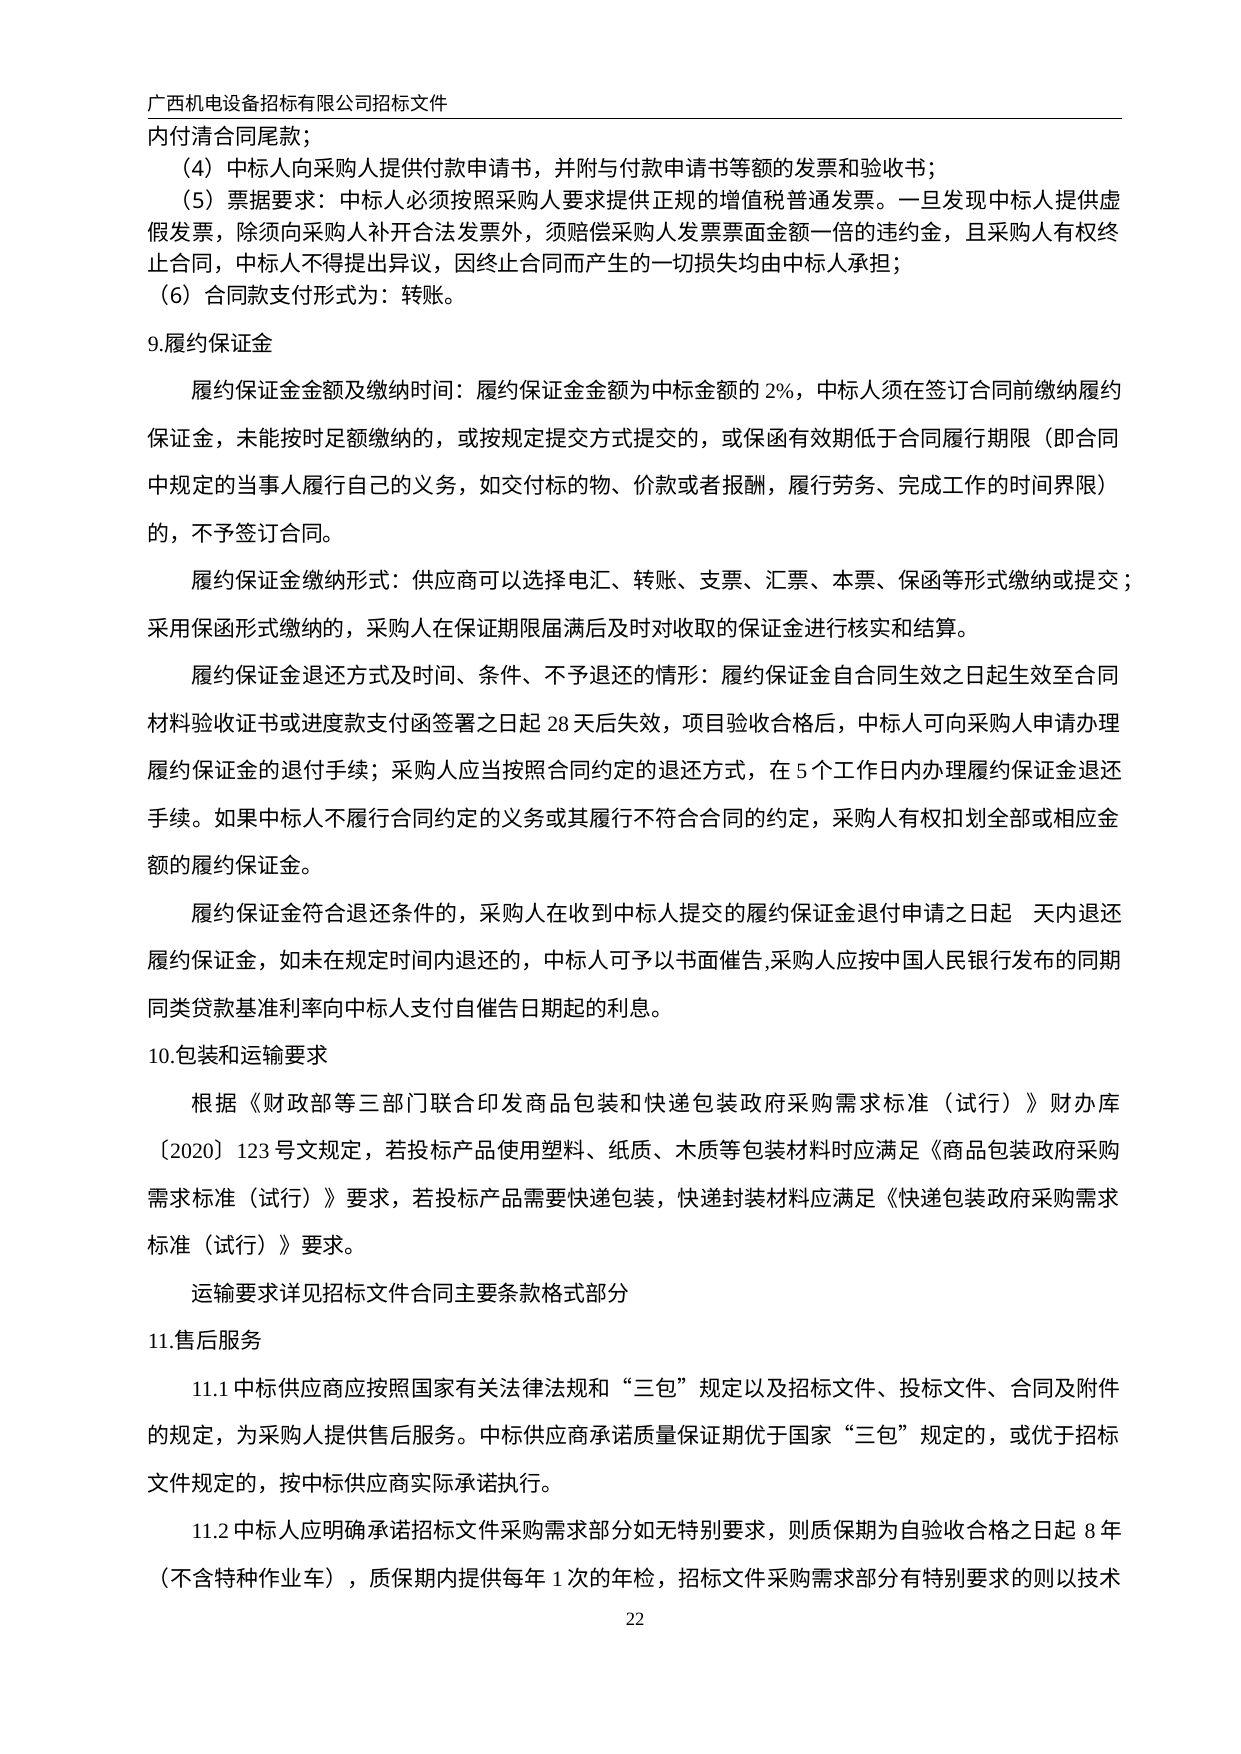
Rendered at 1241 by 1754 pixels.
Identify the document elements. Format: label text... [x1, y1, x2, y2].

text 履约保证金符合退还条件的，采购人在收到中标人提交的履约保证金退付申请之日起 天内退还履约保证金，如未在规定时间内退还的，中标人可予以书面催告,采购人应按中国人民银行发布的同期同类贷款基准利率向中标人支付自催告日期起的利息。 [148, 896, 1122, 1022]
text 根据《财政部等三部门联合印发商品包装和快递包装政府采购需求标准（试行）》财办库〔2020〕123号文规定，若投标产品使用塑料、纸质、木质等包装材料时应满足《商品包装政府采购需求标准（试行）》要求，若投标产品需要快递包装，快递封装材料应满足《快递包装政府采购需求标准（试行）》要求。 [148, 1086, 1122, 1260]
text 履约保证金缴纳形式：供应商可以选择电汇、转账、支票、汇票、本票、保函等形式缴纳或提交；采用保函形式缴纳的，采购人在保证期限届满后及时对收取的保证金进行核实和结算。 [148, 563, 1122, 642]
text 11.售后服务 [148, 1323, 1122, 1355]
text （5）票据要求：中标人必须按照采购人要求提供正规的增值税普通发票。一旦发现中标人提供虚假发票，除须向采购人补开合法发票外，须赔偿采购人发票票面金额一倍的违约金，且采购人有权终止合同，中标人不得提出异议，因终止合同而产生的一切损失均由中标人承担； [148, 183, 1122, 278]
text 运输要求详见招标文件合同主要条款格式部分 [148, 1276, 1122, 1307]
text 10.包装和运输要求 [148, 1038, 1122, 1070]
text （6）合同款支付形式为：转账。 [148, 278, 1122, 310]
text 履约保证金金额及缴纳时间：履约保证金金额为中标金额的2%，中标人须在签订合同前缴纳履约保证金，未能按时足额缴纳的，或按规定提交方式提交的，或保函有效期低于合同履行期限（即合同中规定的当事人履行自己的义务，如交付标的物、价款或者报酬，履行劳务、完成工作的时间界限）的，不予签订合同。 [148, 373, 1122, 547]
text 履约保证金退还方式及时间、条件、不予退还的情形：履约保证金自合同生效之日起生效至合同材料验收证书或进度款支付函签署之日起28天后失效，项目验收合格后，中标人可向采购人申请办理履约保证金的退付手续；采购人应当按照合同约定的退还方式，在5个工作日内办理履约保证金退还手续。如果中标人不履行合同约定的义务或其履行不符合合同的约定，采购人有权扣划全部或相应金额的履约保证金。 [148, 658, 1122, 880]
text 11.1中标供应商应按照国家有关法律法规和“三包”规定以及招标文件、投标文件、合同及附件的规定，为采购人提供售后服务。中标供应商承诺质量保证期优于国家“三包”规定的，或优于招标文件规定的，按中标供应商实际承诺执行。 [148, 1371, 1122, 1497]
text （4）中标人向采购人提供付款申请书，并附与付款申请书等额的发票和验收书； [148, 151, 1122, 183]
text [148, 1513, 1122, 1592]
text 9.履约保证金 [148, 326, 1122, 357]
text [148, 119, 1122, 151]
